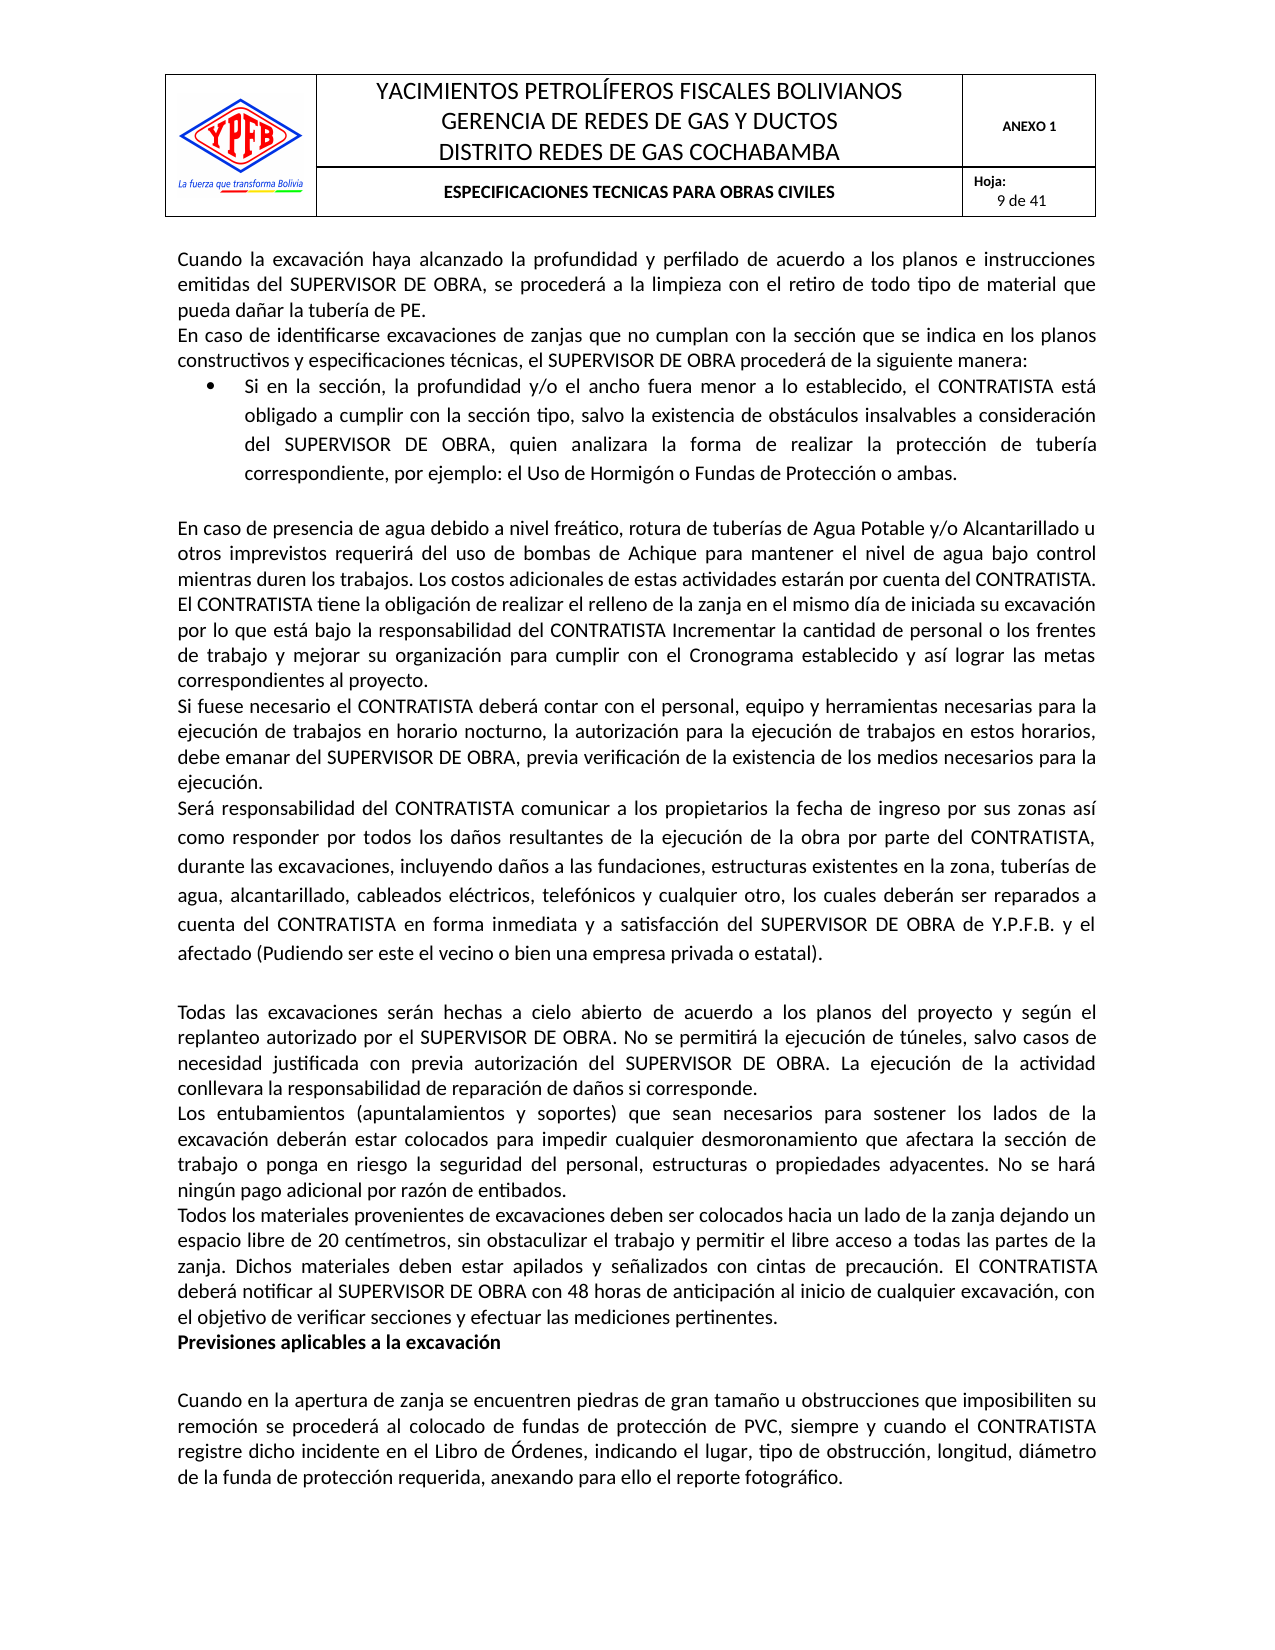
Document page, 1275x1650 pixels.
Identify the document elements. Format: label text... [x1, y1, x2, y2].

text Los entubamientos (apuntalamientos y soportes) que sean necesarios para sostener los lados de la excavación deberán estar colocados para impedir cualquier desmoronamiento que afectara la sección de trabajo o ponga en riesgo la seguridad del personal, estructuras o propiedades adyacentes. No se hará ningún pago adicional por razón de entibados. [177, 1101, 1098, 1202]
text Todas las excavaciones serán hechas a cielo abierto de acuerdo a los planos del proyecto y según el replanteo autorizado por el SUPERVISOR DE OBRA. No se permitirá la ejecución de túneles, salvo casos de necesidad justificada con previa autorización del SUPERVISOR DE OBRA. La ejecución de la actividad conllevara la responsabilidad de reparación de daños si corresponde. [177, 999, 1098, 1101]
list Si en la sección, la profundidad y/o el ancho fuera menor a lo establecido, el CONTRATISTA está obligado a cumplir con la sección tipo, salvo la existencia de obstáculos insalvables a consideración del SUPERVISOR DE OBRA, quien analizara la forma de realizar la protección de tubería correspondiente, por ejemplo: el Uso de Hormigón o Fundas de Protección o ambas. [207, 373, 1098, 486]
text El CONTRATISTA tiene la obligación de realizar el relleno de la zanja en el mismo día de iniciada su excavación por lo que está bajo la responsabilidad del CONTRATISTA Incrementar la cantidad de personal o los frentes de trabajo y mejorar su organización para cumplir con el Cronograma establecido y así lograr las metas correspondientes al proyecto. [177, 591, 1098, 693]
text Cuando la excavación haya alcanzado la profundidad y perfilado de acuerdo a los planos e instrucciones emitidas del SUPERVISOR DE OBRA, se procederá a la limpieza con el retiro de todo tipo de material que pueda dañar la tubería de PE. [177, 246, 1098, 322]
text Todos los materiales provenientes de excavaciones deben ser colocados hacia un lado de la zanja dejando un espacio libre de 20 centímetros, sin obstaculizar el trabajo y permitir el libre acceso a todas las partes de la zanja. Dichos materiales deben estar apilados y señalizados con cintas de precaución. El CONTRATISTA deberá notificar al SUPERVISOR DE OBRA con 48 horas de anticipación al inicio de cualquier excavación, con el objetivo de verificar secciones y efectuar las mediciones pertinentes. [177, 1202, 1098, 1329]
text En caso de presencia de agua debido a nivel freático, rotura de tuberías de Agua Potable y/o Alcantarillado u otros imprevistos requerirá del uso de bombas de Achique para mantener el nivel de agua bajo control mientras duren los trabajos. Los costos adicionales de estas actividades estarán por cuenta del CONTRATISTA. [177, 515, 1098, 591]
text Será responsabilidad del CONTRATISTA comunicar a los propietarios la fecha de ingreso por sus zonas así como responder por todos los daños resultantes de la ejecución de la obra por parte del CONTRATISTA, durante las excavaciones, incluyendo daños a las fundaciones, estructuras existentes en la zona, tuberías de agua, alcantarillado, cableados eléctricos, telefónicos y cualquier otro, los cuales deberán ser reparados a cuenta del CONTRATISTA en forma inmediata y a satisfacción del SUPERVISOR DE OBRA de Y.P.F.B. y el afectado (Pudiendo ser este el vecino o bien una empresa privada o estatal). [177, 795, 1098, 966]
text Previsiones aplicables a la excavación [177, 1329, 1098, 1355]
text Si fuese necesario el CONTRATISTA deberá contar con el personal, equipo y herramientas necesarias para la ejecución de trabajos en horario nocturno, la autorización para la ejecución de trabajos en estos horarios, debe emanar del SUPERVISOR DE OBRA, previa verificación de la existencia de los medios necesarios para la ejecución. [177, 693, 1098, 795]
picture [176, 93, 304, 198]
text Cuando en la apertura de zanja se encuentren piedras de gran tamaño u obstrucciones que imposibiliten su remoción se procederá al colocado de fundas de protección de PVC, siempre y cuando el CONTRATISTA registre dicho incidente en el Libro de Órdenes, indicando el lugar, tipo de obstrucción, longitud, diámetro de la funda de protección requerida, anexando para ello el reporte fotográfico. [177, 1388, 1098, 1489]
text En caso de identificarse excavaciones de zanjas que no cumplan con la sección que se indica en los planos constructivos y especificaciones técnicas, el SUPERVISOR DE OBRA procederá de la siguiente manera: [177, 322, 1098, 373]
